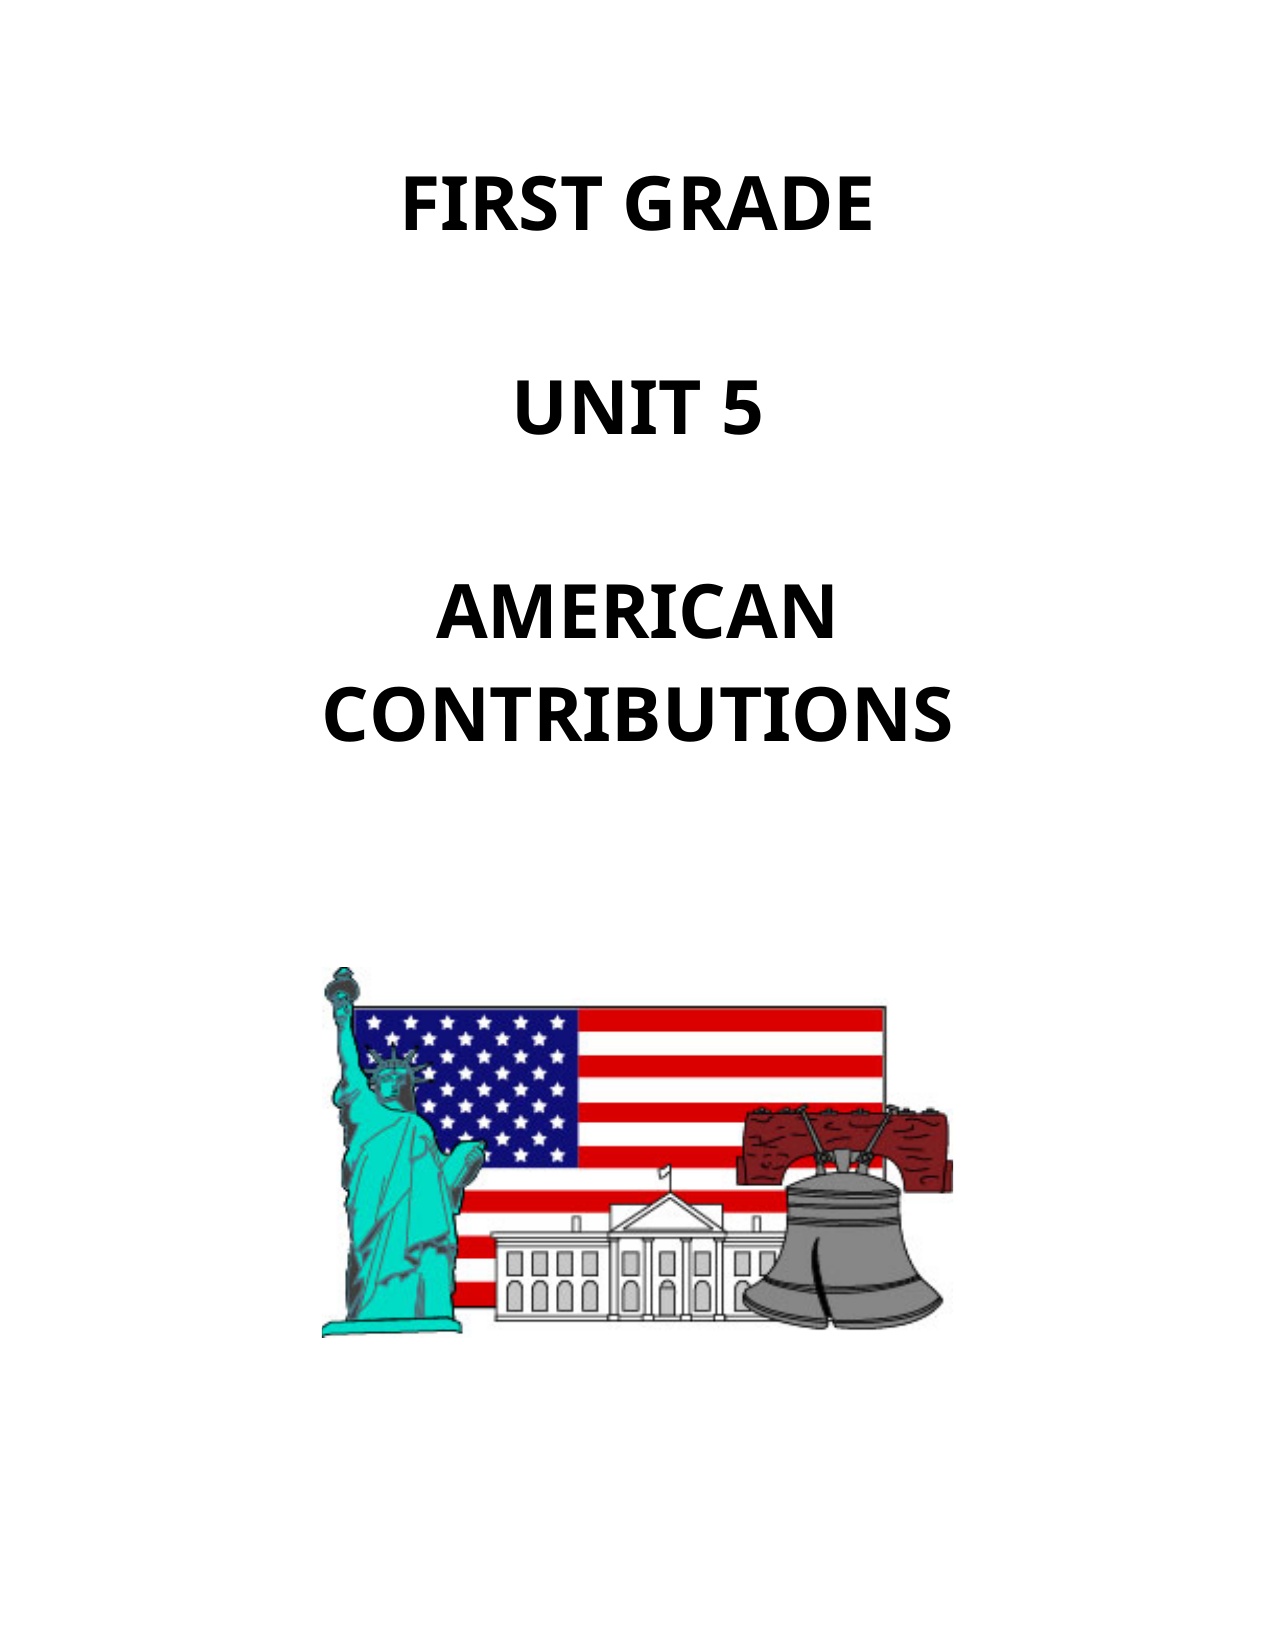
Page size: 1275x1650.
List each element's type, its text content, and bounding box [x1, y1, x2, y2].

text FIRST GRADE [150, 150, 1125, 252]
picture [321, 967, 954, 1338]
text UNIT 5 [150, 354, 1125, 457]
text AMERICAN CONTRIBUTIONS [150, 559, 1125, 763]
